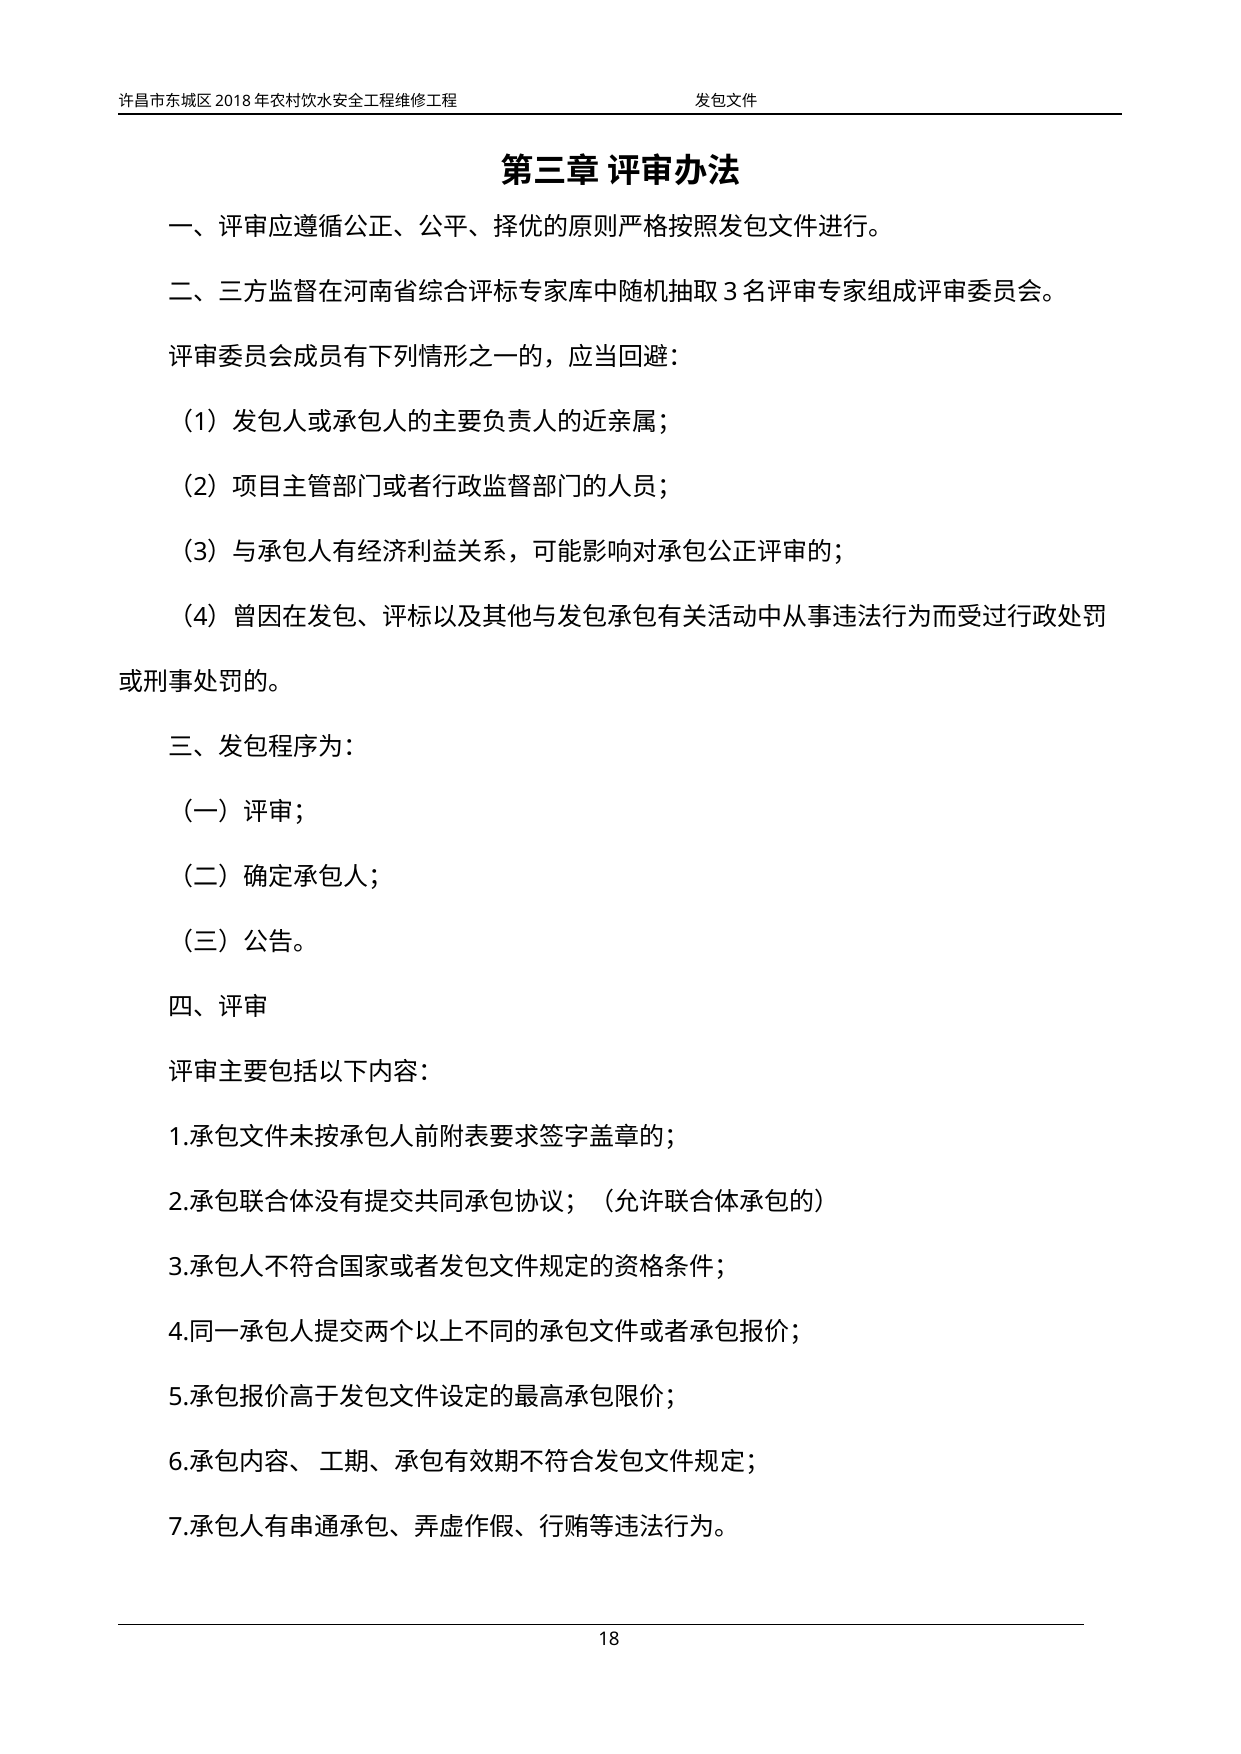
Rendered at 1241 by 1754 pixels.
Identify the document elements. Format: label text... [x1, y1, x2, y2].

text 4.同一承包人提交两个以上不同的承包文件或者承包报价； [118, 1297, 1122, 1362]
text 6.承包内容、 工期、承包有效期不符合发包文件规定； [118, 1427, 1122, 1492]
text 第三章 评审办法 [118, 146, 1122, 192]
text （1）发包人或承包人的主要负责人的近亲属； [118, 387, 1122, 452]
text 三、发包程序为： [118, 712, 1122, 777]
text （二）确定承包人； [118, 842, 1122, 907]
text 2.承包联合体没有提交共同承包协议；（允许联合体承包的） [118, 1167, 1122, 1232]
text 评审主要包括以下内容： [118, 1037, 1122, 1102]
text （一）评审； [118, 777, 1122, 842]
text 四、评审 [118, 972, 1122, 1037]
text 7.承包人有串通承包、弄虚作假、行贿等违法行为。 [118, 1492, 1122, 1557]
text 5.承包报价高于发包文件设定的最高承包限价； [118, 1362, 1122, 1427]
text 评审委员会成员有下列情形之一的，应当回避： [118, 322, 1122, 387]
text 二、三方监督在河南省综合评标专家库中随机抽取3名评审专家组成评审委员会。 [118, 257, 1122, 322]
text （2）项目主管部门或者行政监督部门的人员； [118, 452, 1122, 517]
text （3）与承包人有经济利益关系，可能影响对承包公正评审的； [118, 517, 1122, 582]
text 一、评审应遵循公正、公平、择优的原则严格按照发包文件进行。 [118, 192, 1122, 257]
text （4）曾因在发包、评标以及其他与发包承包有关活动中从事违法行为而受过行政处罚或刑事处罚的。 [118, 582, 1122, 712]
text 3.承包人不符合国家或者发包文件规定的资格条件； [118, 1232, 1122, 1297]
list 承包文件未按承包人前附表要求签字盖章的； [118, 1102, 1122, 1167]
text （三）公告。 [118, 907, 1122, 972]
